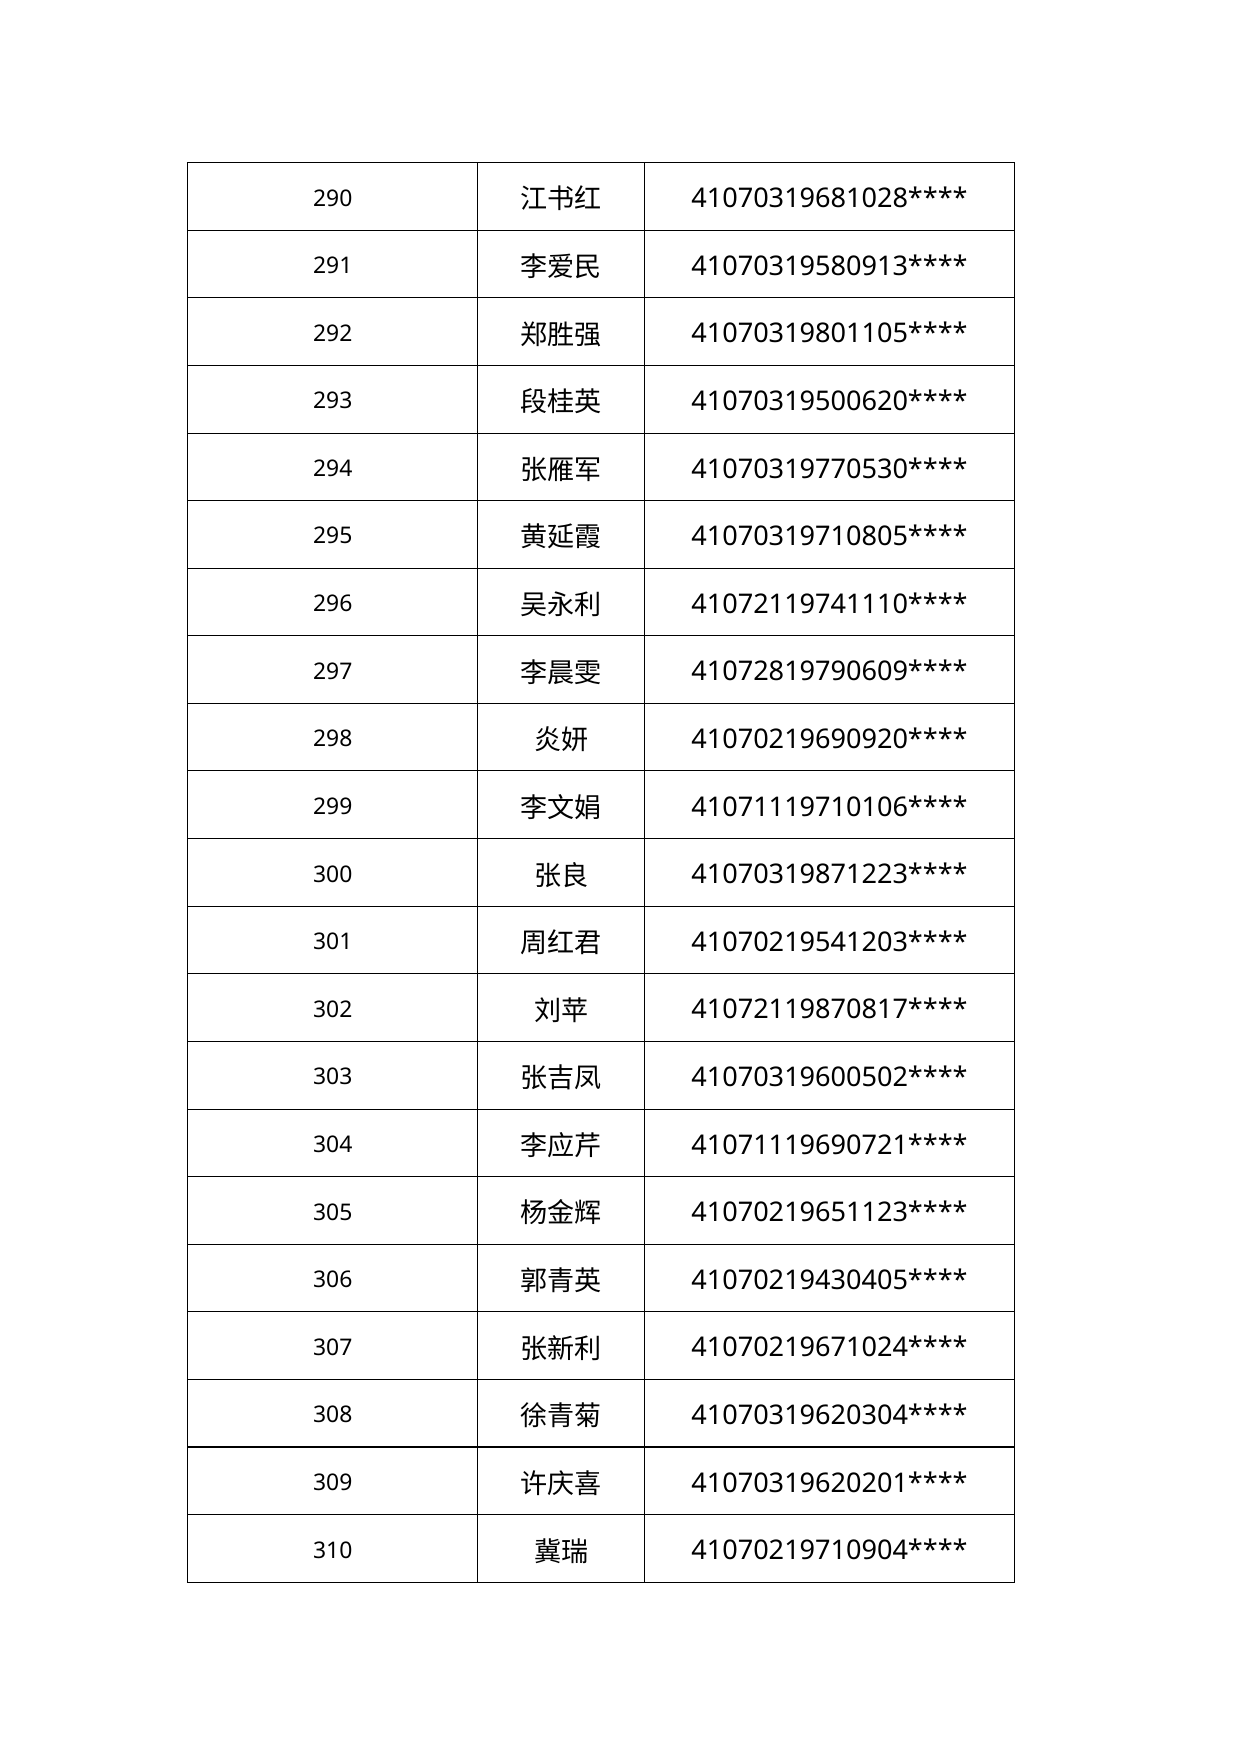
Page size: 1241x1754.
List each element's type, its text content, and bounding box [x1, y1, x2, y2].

table_cell 303 [188, 1042, 477, 1108]
table_cell 301 [188, 907, 477, 973]
table_cell 杨金辉 [478, 1177, 644, 1244]
table_cell 290 [188, 163, 477, 229]
table_cell 41070219710904**** [645, 1515, 1014, 1582]
table_cell 300 [188, 839, 477, 906]
table_cell 41070319500620**** [645, 366, 1014, 432]
table_cell 41072819790609**** [645, 636, 1014, 703]
table_cell 41071119690721**** [645, 1110, 1014, 1176]
table_cell 41070219690920**** [645, 704, 1014, 770]
table_cell 41072119741110**** [645, 569, 1014, 635]
table_cell 李爱民 [478, 231, 644, 297]
table_cell 296 [188, 569, 477, 635]
table_cell 41070219651123**** [645, 1177, 1014, 1244]
table_cell 张吉凤 [478, 1042, 644, 1108]
table_cell 李文娟 [478, 771, 644, 838]
table_cell 张新利 [478, 1312, 644, 1379]
table_cell 41071119710106**** [645, 771, 1014, 838]
table_cell 41070319770530**** [645, 434, 1014, 500]
table_cell 294 [188, 434, 477, 500]
table_cell 291 [188, 231, 477, 297]
table_cell 295 [188, 501, 477, 568]
table_cell 41070319710805**** [645, 501, 1014, 568]
table_cell 41070219671024**** [645, 1312, 1014, 1379]
table_cell 298 [188, 704, 477, 770]
table_cell 310 [188, 1515, 477, 1582]
table_cell 304 [188, 1110, 477, 1176]
table_cell 李应芹 [478, 1110, 644, 1176]
table_cell 307 [188, 1312, 477, 1379]
table_cell 段桂英 [478, 366, 644, 432]
table_cell 292 [188, 298, 477, 365]
table_cell 刘苹 [478, 974, 644, 1041]
table_cell 297 [188, 636, 477, 703]
table_cell 299 [188, 771, 477, 838]
table_cell 306 [188, 1245, 477, 1311]
table_cell 郭青英 [478, 1245, 644, 1311]
table_cell 吴永利 [478, 569, 644, 635]
table_cell 305 [188, 1177, 477, 1244]
table_cell 41070219541203**** [645, 907, 1014, 973]
table_cell 41070319620201**** [645, 1448, 1014, 1514]
table_cell 张良 [478, 839, 644, 906]
table_cell 41070319620304**** [645, 1380, 1014, 1446]
table_cell 41070319871223**** [645, 839, 1014, 906]
table_cell 徐青菊 [478, 1380, 644, 1446]
table_cell 许庆喜 [478, 1448, 644, 1514]
table_cell 41070319600502**** [645, 1042, 1014, 1108]
table_cell 李晨雯 [478, 636, 644, 703]
table_cell 周红君 [478, 907, 644, 973]
table_cell 炎妍 [478, 704, 644, 770]
table_cell 41070319580913**** [645, 231, 1014, 297]
table_cell 41070319681028**** [645, 163, 1014, 229]
table_cell 江书红 [478, 163, 644, 229]
table_cell 张雁军 [478, 434, 644, 500]
table_cell 41070319801105**** [645, 298, 1014, 365]
table_cell 郑胜强 [478, 298, 644, 365]
table_cell 冀瑞 [478, 1515, 644, 1582]
table_cell 41072119870817**** [645, 974, 1014, 1041]
table_cell 黄延霞 [478, 501, 644, 568]
table_cell 41070219430405**** [645, 1245, 1014, 1311]
table_cell 293 [188, 366, 477, 432]
table_cell 302 [188, 974, 477, 1041]
table_cell 309 [188, 1448, 477, 1514]
table_cell 308 [188, 1380, 477, 1446]
